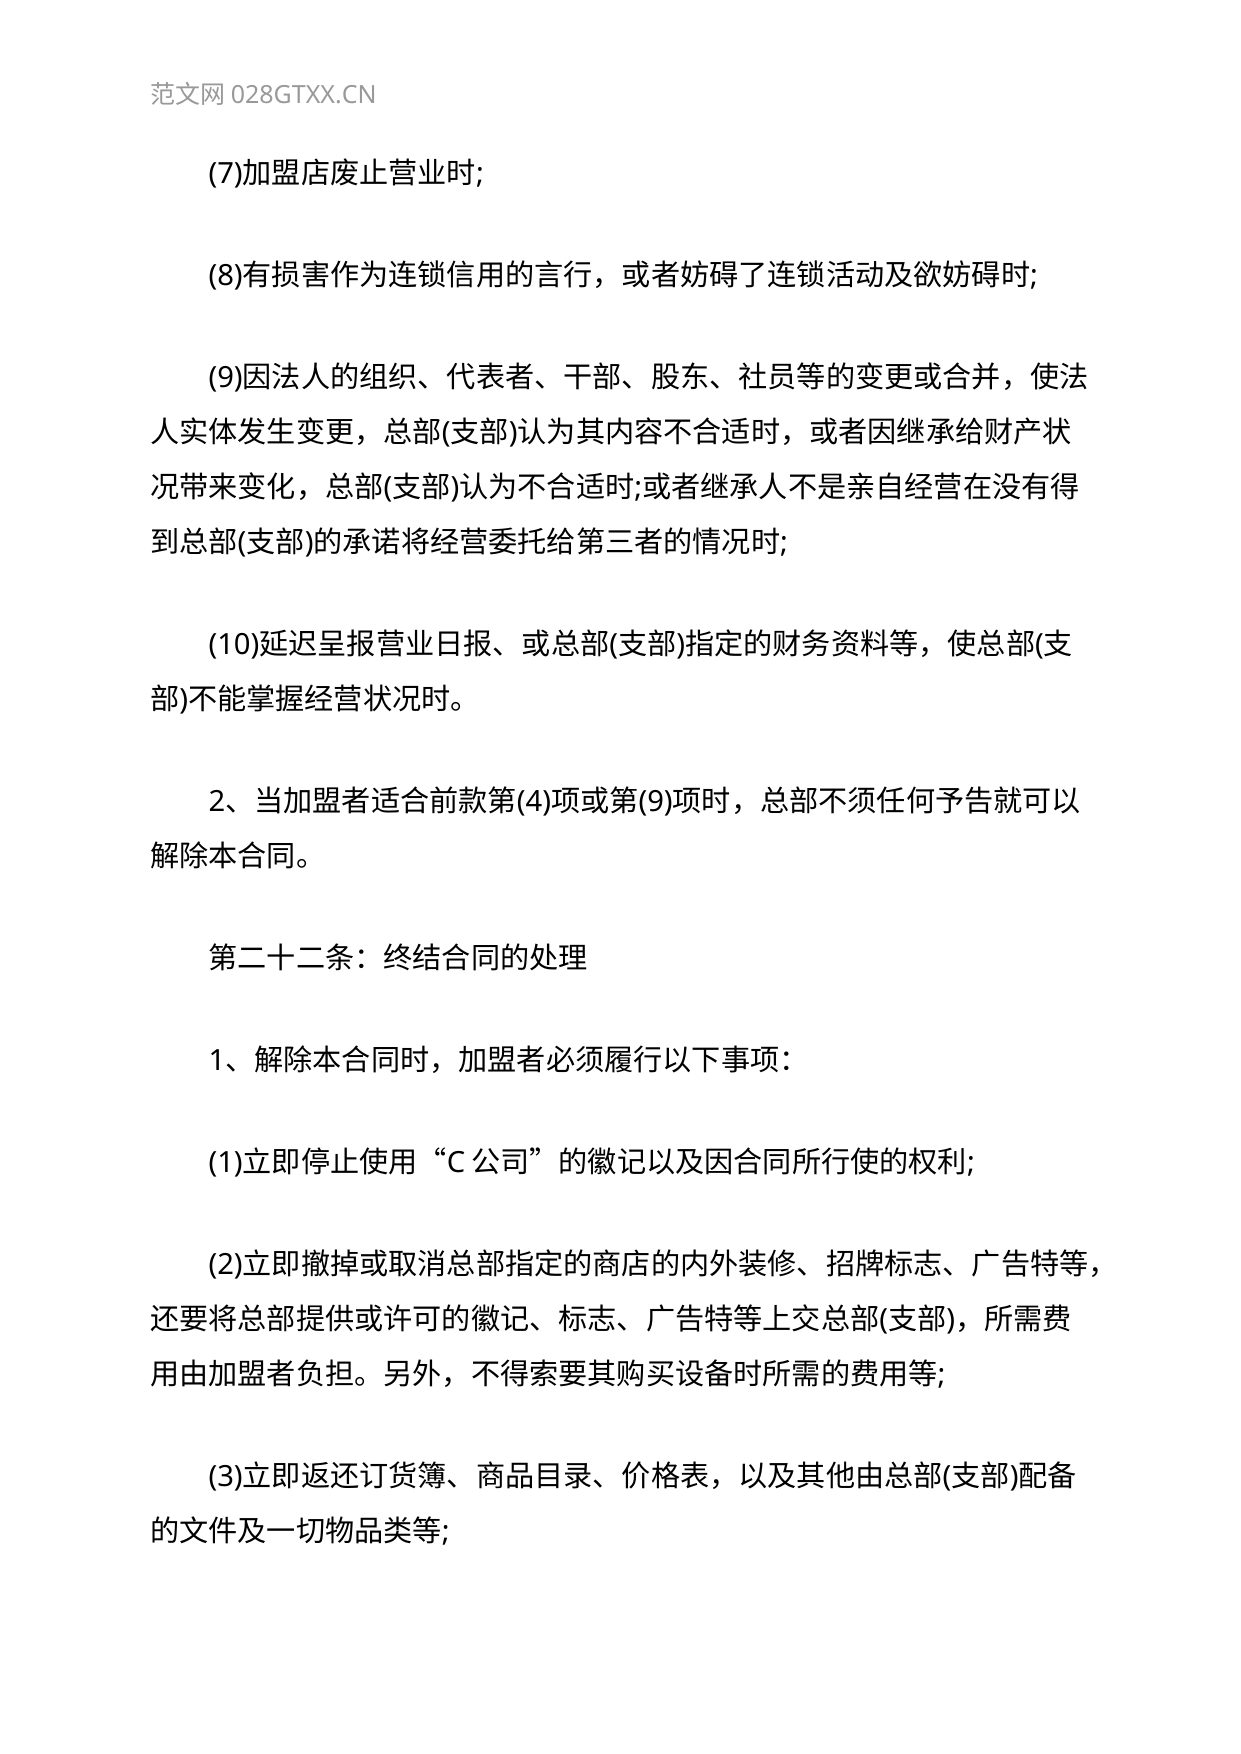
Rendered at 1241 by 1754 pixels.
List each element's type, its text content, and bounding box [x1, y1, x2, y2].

text (10)延迟呈报营业日报、或总部(支部)指定的财务资料等，使总部(支部)不能掌握经营状况时。 [150, 621, 1090, 718]
text (2)立即撤掉或取消总部指定的商店的内外装修、招牌标志、广告特等，还要将总部提供或许可的徽记、标志、广告特等上交总部(支部)，所需费用由加盟者负担。另外，不得索要其购买设备时所需的费用等; [150, 1240, 1090, 1393]
text 2、当加盟者适合前款第(4)项或第(9)项时，总部不须任何予告就可以解除本合同。 [150, 778, 1090, 875]
text (1)立即停止使用“C公司”的徽记以及因合同所行使的权利; [150, 1138, 1090, 1181]
text (9)因法人的组织、代表者、干部、股东、社员等的变更或合并，使法人实体发生变更，总部(支部)认为其内容不合适时，或者因继承给财产状况带来变化，总部(支部)认为不合适时;或者继承人不是亲自经营在没有得到总部(支部)的承诺将经营委托给第三者的情况时; [150, 354, 1090, 561]
text (8)有损害作为连锁信用的言行，或者妨碍了连锁活动及欲妨碍时; [150, 252, 1090, 294]
text 1、解除本合同时，加盟者必须履行以下事项： [150, 1036, 1090, 1079]
text 第二十二条：终结合同的处理 [150, 935, 1090, 977]
text (3)立即返还订货簿、商品目录、价格表，以及其他由总部(支部)配备的文件及一切物品类等; [150, 1452, 1090, 1550]
text (7)加盟店废止营业时; [150, 150, 1090, 192]
